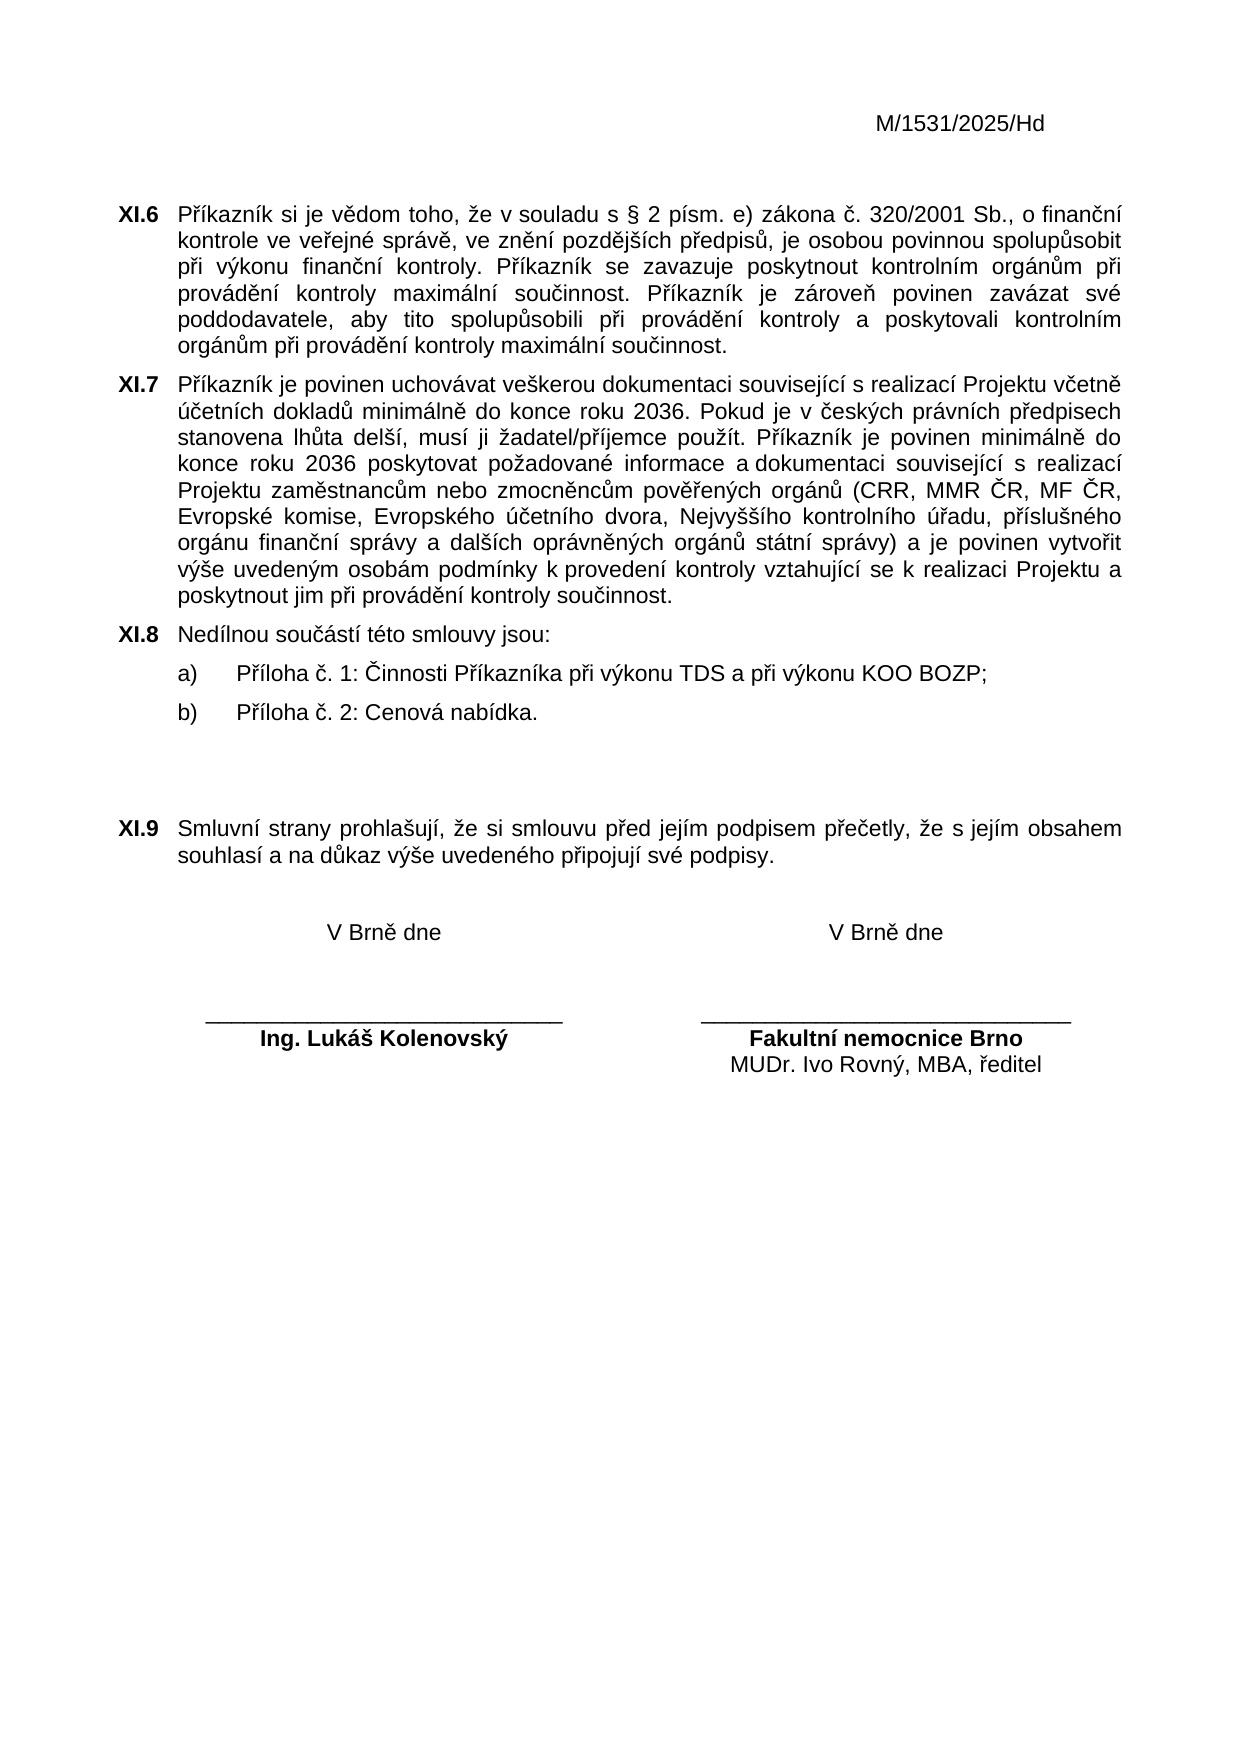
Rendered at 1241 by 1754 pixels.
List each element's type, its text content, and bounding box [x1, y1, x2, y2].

text Příloha č. 2: Cenová nabídka. [177, 699, 1122, 725]
text Smluvní strany prohlašují, že si smlouvu před jejím podpisem přečetly, že s jejím obsahem souhlasí a na důkaz výše uvedeného připojují své podpisy. [118, 815, 1122, 868]
list V Brně dne V Brně dne [118, 919, 1122, 946]
list Ing. Lukáš Kolenovský Fakultní nemocnice Brno [118, 1025, 1122, 1051]
list MUDr. Ivo Rovný, MBA, ředitel [118, 1051, 1122, 1077]
text Příkazník je povinen uchovávat veškerou dokumentaci související s realizací Projektu včetně účetních dokladů minimálně do konce roku 2036. Pokud je v českých právních předpisech stanovena lhůta delší, musí ji žadatel/příjemce použít. Příkazník je povinen minimálně do konce roku 2036 poskytovat požadované informace a dokumentaci související s realizací Projektu zaměstnancům nebo zmocněncům pověřených orgánů (CRR, MMR ČR, MF ČR, Evropské komise, Evropského účetního dvora, Nejvyššího kontrolního úřadu, příslušného orgánu finanční správy a dalších oprávněných orgánů státní správy) a je povinen vytvořit výše uvedeným osobám podmínky k provedení kontroly vztahující se k realizaci Projektu a poskytnout jim při provádění kontroly součinnost. [118, 371, 1122, 608]
text Příloha č. 1: Činnosti Příkazníka při výkonu TDS a při výkonu KOO BOZP; [177, 660, 1122, 686]
list Nedílnou součástí této smlouvy jsou: [118, 621, 1122, 647]
list ____________________________ _____________________________ [118, 998, 1122, 1025]
text Příkazník si je vědom toho, že v souladu s § 2 písm. e) zákona č. 320/2001 Sb., o finanční kontrole ve veřejné správě, ve znění pozdějších předpisů, je osobou povinnou spolupůsobit při výkonu finanční kontroly. Příkazník se zavazuje poskytnout kontrolním orgánům při provádění kontroly maximální součinnost. Příkazník je zároveň povinen zavázat své poddodavatele, aby tito spolupůsobili při provádění kontroly a poskytovali kontrolním orgánům při provádění kontroly maximální součinnost. [118, 201, 1122, 359]
